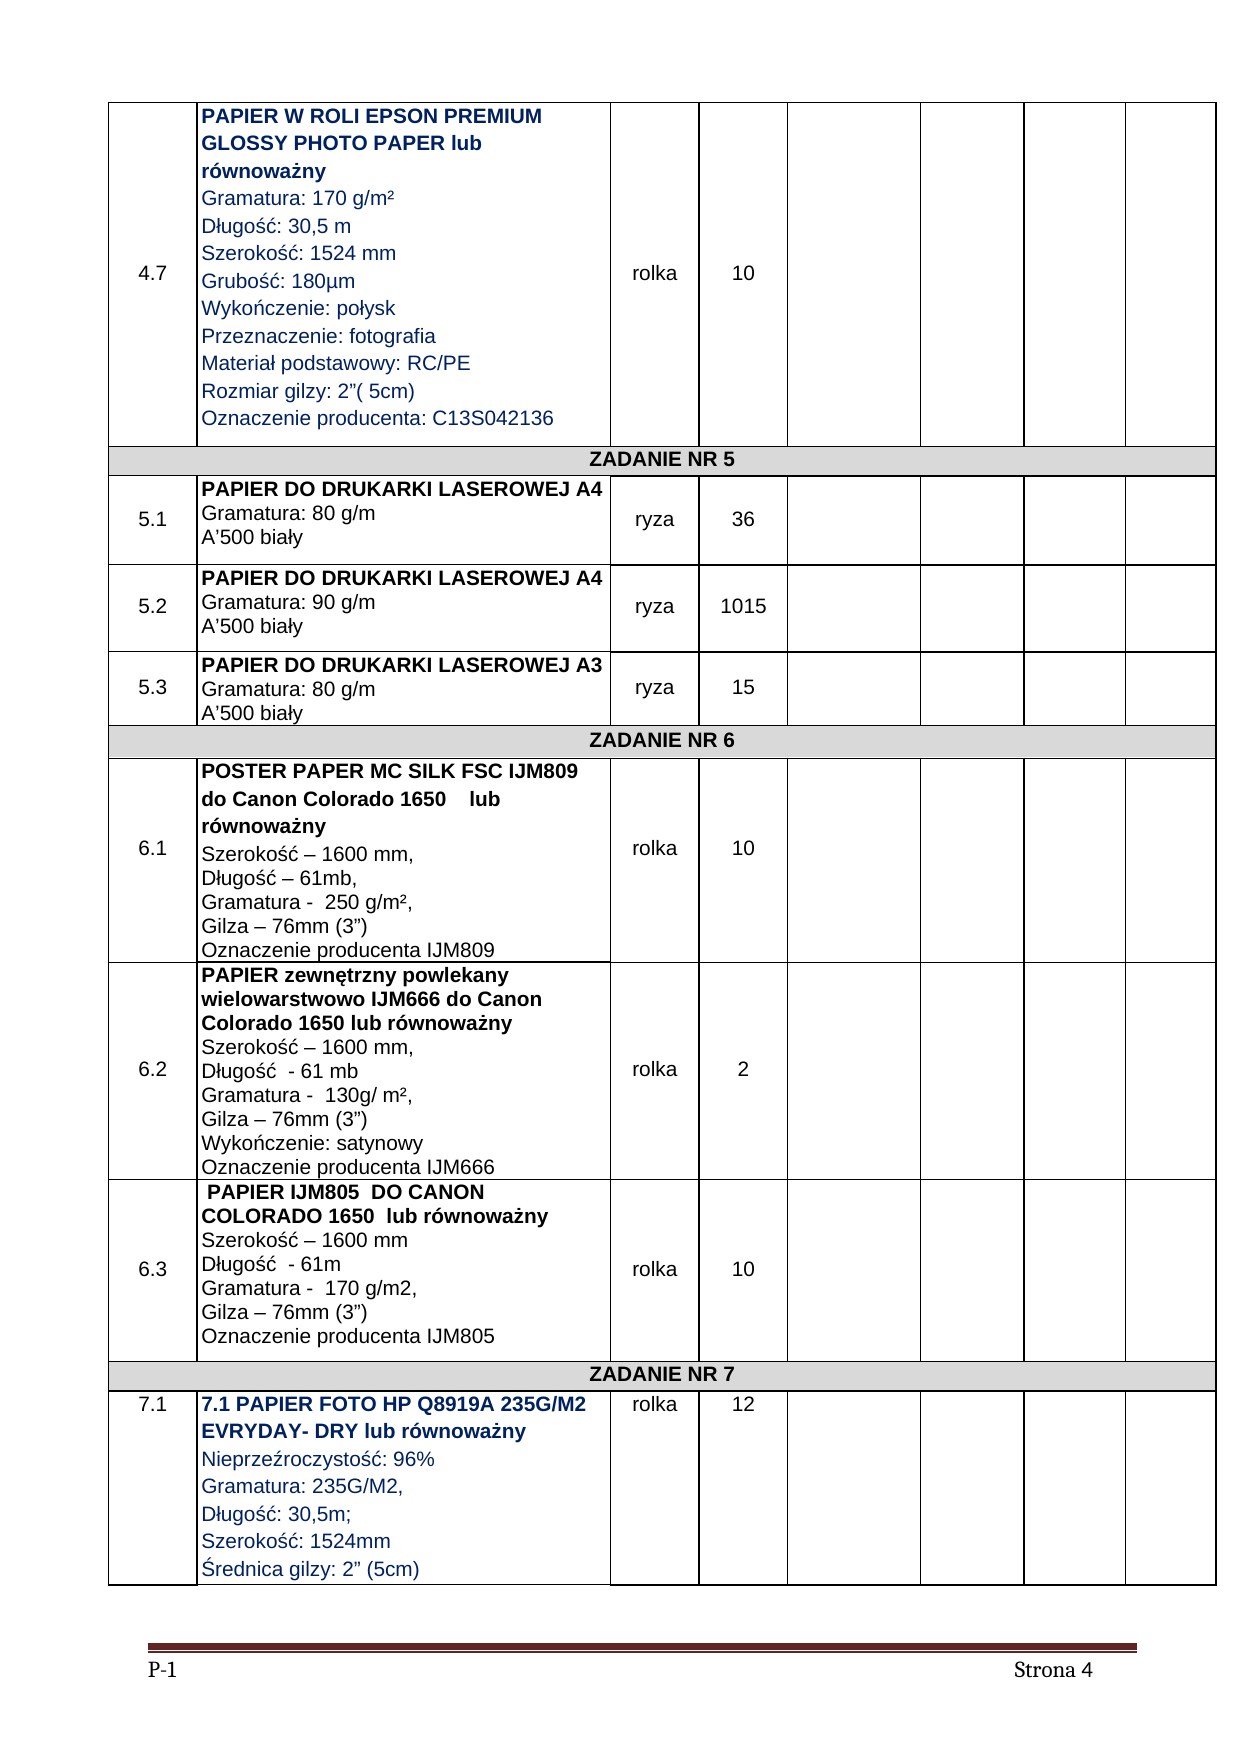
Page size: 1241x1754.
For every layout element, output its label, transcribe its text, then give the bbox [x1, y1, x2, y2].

table_cell [1126, 1392, 1215, 1584]
table_cell [1025, 963, 1125, 1178]
table_cell rolka [611, 1180, 698, 1361]
table_cell [1126, 759, 1215, 961]
table_cell [921, 653, 1023, 725]
table_cell 6.2 [109, 963, 196, 1178]
table_cell 4.7 [109, 103, 196, 446]
table_cell 10 [700, 103, 787, 446]
table_cell [1025, 477, 1125, 564]
table_cell [1126, 566, 1215, 651]
table_cell [1025, 1180, 1125, 1361]
table_cell 10 [700, 1180, 787, 1361]
table_cell 1015 [700, 566, 787, 651]
table_cell ryza [611, 477, 698, 564]
table_cell [921, 566, 1023, 651]
table_cell [788, 653, 920, 725]
table_cell 15 [700, 653, 787, 725]
table_cell [921, 1392, 1023, 1584]
table_cell [921, 1180, 1023, 1361]
table_cell PAPIER DO DRUKARKI LASEROWEJ A4 Gramatura: 80 g/m A’500 biały [198, 476, 610, 564]
table_cell [921, 759, 1023, 961]
table_cell rolka [611, 1392, 698, 1584]
table_cell [788, 566, 920, 651]
table_cell [788, 1180, 920, 1361]
table_cell 10 [700, 759, 787, 961]
table_cell PAPIER DO DRUKARKI LASEROWEJ A3 Gramatura: 80 g/m A’500 biały [198, 652, 610, 725]
table_cell [921, 477, 1023, 564]
table_cell 5.3 [109, 652, 196, 725]
table_cell [1025, 566, 1125, 651]
table_cell [1025, 759, 1125, 961]
table_cell 36 [700, 477, 787, 564]
table_cell [788, 103, 920, 446]
table_cell [788, 1392, 920, 1584]
table_cell 2 [700, 963, 787, 1178]
table_cell rolka [611, 759, 698, 961]
table_cell [1126, 653, 1215, 725]
table_cell [1126, 103, 1215, 446]
table_cell 6.3 [109, 1180, 196, 1361]
table_cell 5.2 [109, 565, 196, 651]
table_cell ZADANIE NR 5 [109, 447, 1215, 475]
table_cell ZADANIE NR 6 [109, 726, 1215, 757]
table_cell 5.1 [109, 476, 196, 564]
table_cell 6.1 [109, 759, 196, 961]
table_cell 12 [700, 1392, 787, 1584]
table_cell [1025, 103, 1125, 446]
table_cell PAPIER DO DRUKARKI LASEROWEJ A4 Gramatura: 90 g/m A’500 biały [198, 565, 610, 651]
table_cell rolka [611, 103, 698, 446]
table_cell ryza [611, 566, 698, 651]
table_cell rolka [611, 963, 698, 1178]
table_cell [1126, 1180, 1215, 1361]
table_cell [921, 963, 1023, 1178]
table_cell PAPIER W ROLI EPSON PREMIUM GLOSSY PHOTO PAPER lub równoważny Gramatura: 170 g/m² Długość: 30,5 m Szerokość: 1524 mm Grubość: 180µm Wykończenie: połysk Przeznaczenie: fotografia Materiał podstawowy: RC/PE Rozmiar gilzy: 2”( 5cm) Oznaczenie producenta: C13S042136 [198, 103, 610, 446]
table_cell [1025, 653, 1125, 725]
table_cell [788, 963, 920, 1178]
table_cell ryza [611, 653, 698, 725]
table_cell [1126, 477, 1215, 564]
table_cell [921, 103, 1023, 446]
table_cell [198, 1392, 610, 1584]
table_cell ZADANIE NR 7 [109, 1362, 1215, 1390]
table_cell POSTER PAPER MC SILK FSC IJM809 do Canon Colorado 1650 lub równoważny Szerokość – 1600 mm, Długość – 61mb, Gramatura - 250 g/m², Gilza – 76mm (3”) Oznaczenie producenta IJM809 [198, 759, 610, 961]
table_cell PAPIER zewnętrzny powlekany wielowarstwowo IJM666 do Canon Colorado 1650 lub równoważny Szerokość – 1600 mm, Długość - 61 mb Gramatura - 130g/ m², Gilza – 76mm (3”) Wykończenie: satynowy Oznaczenie producenta IJM666 [198, 963, 610, 1178]
table_cell [788, 759, 920, 961]
table_cell [1025, 1392, 1125, 1584]
table_cell PAPIER IJM805 DO CANON COLORADO 1650 lub równoważny Szerokość – 1600 mm Długość - 61m Gramatura - 170 g/m2, Gilza – 76mm (3”) Oznaczenie producenta IJM805 [198, 1180, 610, 1361]
table_cell [788, 477, 920, 564]
table_cell [1126, 963, 1215, 1178]
table_cell 7.1 [109, 1392, 196, 1584]
